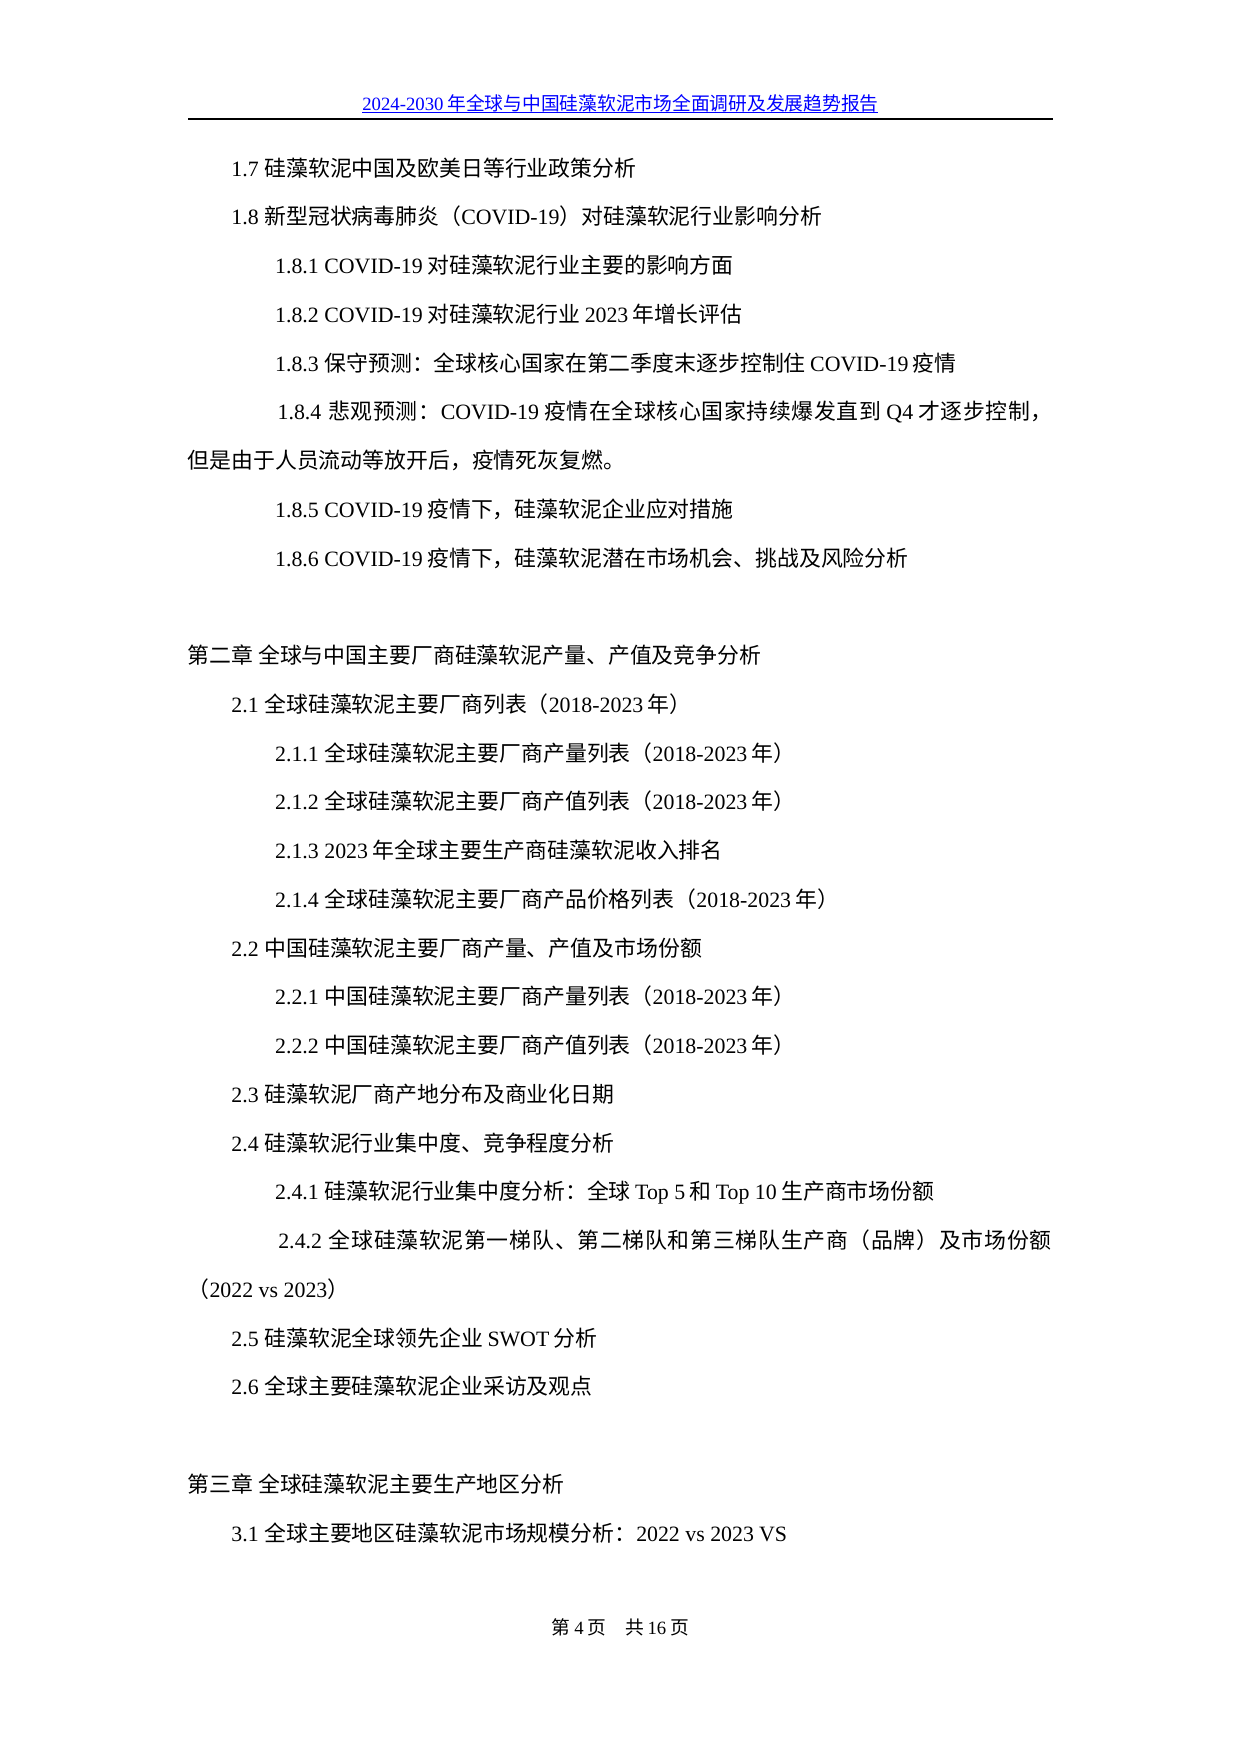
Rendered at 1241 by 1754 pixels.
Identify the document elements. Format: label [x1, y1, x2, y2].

text [187, 150, 1053, 1548]
